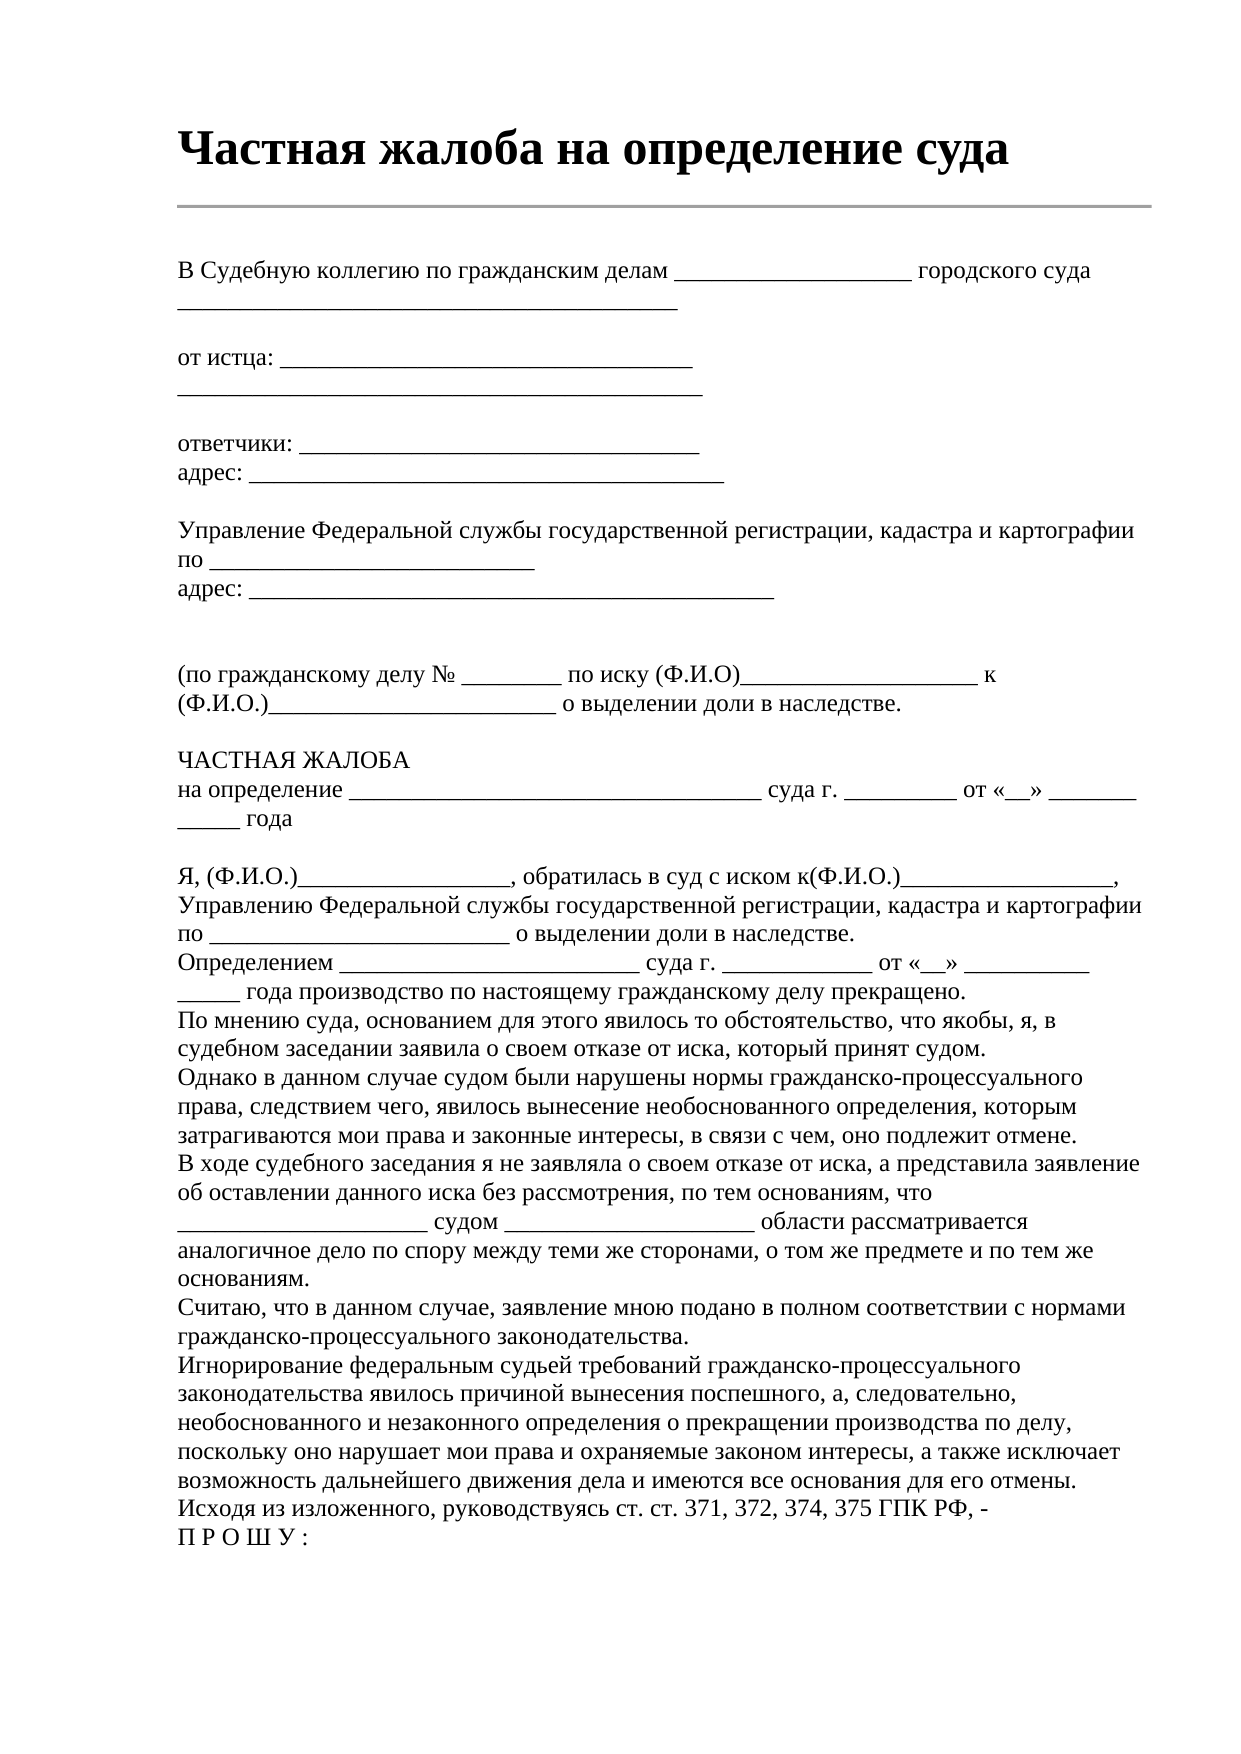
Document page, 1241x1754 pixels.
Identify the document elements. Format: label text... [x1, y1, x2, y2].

text (по гражданскому делу № ________ по иску (Ф.И.О)___________________ к (Ф.И.О.)_______________________ о выделении доли в наследстве. ЧАСТНАЯ ЖАЛОБА на определение _________________________________ суда г. _________ от «__» _______ _____ года [177, 631, 1152, 832]
text Управление Федеральной службы государственной регистрации, кадастра и картографии по __________________________ адрес: __________________________________________ [177, 515, 1152, 601]
subtitle Частная жалоба на определение суда [177, 118, 1152, 176]
text Я, (Ф.И.О.)_________________, обратилась в суд с иском к(Ф.И.О.)_________________, Управлению Федеральной службы государственной регистрации, кадастра и картографии по ________________________ о выделении доли в наследстве. Определением ________________________ суда г. ____________ от «__» __________ _____ года производство по настоящему гражданскому делу прекращено. По мнению суда, основанием для этого явилось то обстоятельство, что якобы, я, в судебном заседании заявила о своем отказе от иска, который принят судом. Однако в данном случае судом были нарушены нормы гражданско-процессуального права, следствием чего, явилось вынесение необоснованного определения, которым затрагиваются мои права и законные интересы, в связи с чем, оно подлежит отмене. В ходе судебного заседания я не заявляла о своем отказе от иска, а представила заявление об оставлении данного иска без рассмотрения, по тем основаниям, что ____________________ судом ____________________ области рассматривается аналогичное дело по спору между теми же сторонами, о том же предмете и по тем же основаниям. Считаю, что в данном случае, заявление мною подано в полном соответствии с нормами гражданско-процессуального законодательства. Игнорирование федеральным судьей требований гражданско-процессуального законодательства явилось причиной вынесения поспешного, а, следовательно, необоснованного и незаконного определения о прекращении производства по делу, поскольку оно нарушает мои права и охраняемые законом интересы, а также исключает возможность дальнейшего движения дела и имеются все основания для его отмены. Исходя из изложенного, руководствуясь ст. ст. 371, 372, 374, 375 ГПК РФ, - П Р О Ш У : [177, 861, 1152, 1551]
text В Судебную коллегию по гражданским делам ___________________ городского суда ________________________________________ [177, 255, 1152, 313]
text ответчики: ________________________________ адрес: ______________________________________ [177, 428, 1152, 486]
text от истца: _________________________________ __________________________________________ [177, 342, 1152, 399]
